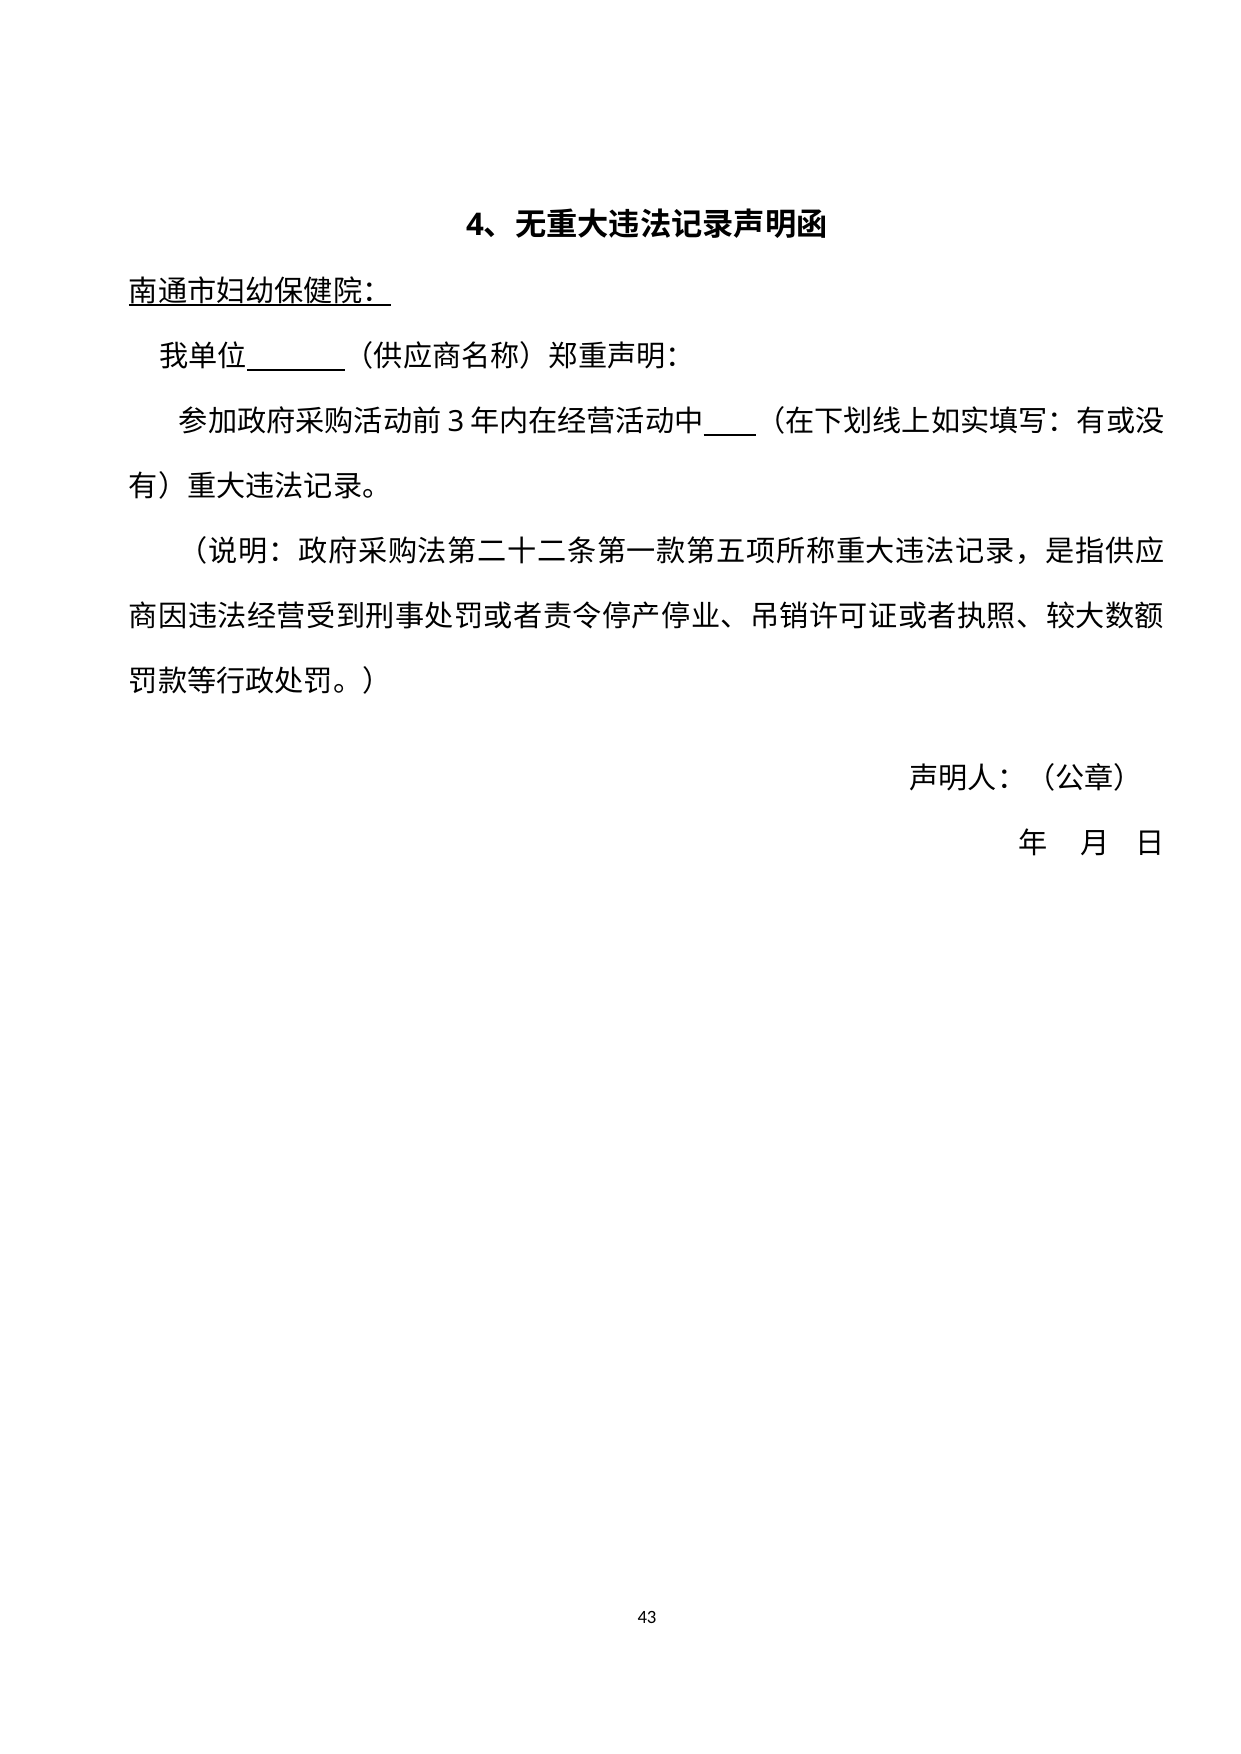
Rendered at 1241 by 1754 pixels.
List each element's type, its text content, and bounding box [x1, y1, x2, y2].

text 我单位 （供应商名称）郑重声明： [129, 321, 1164, 386]
text 年 月 日 [129, 809, 1164, 874]
text 南通市妇幼保健院： [129, 256, 1164, 321]
text （说明：政府采购法第二十二条第一款第五项所称重大违法记录，是指供应商因违法经营受到刑事处罚或者责令停产停业、吊销许可证或者执照、较大数额罚款等行政处罚。） [129, 516, 1164, 711]
text 4、无重大违法记录声明函 [129, 200, 1164, 244]
text 参加政府采购活动前3年内在经营活动中 （在下划线上如实填写：有或没有）重大违法记录。 [129, 386, 1164, 516]
text 声明人：（公章） [129, 744, 1164, 809]
